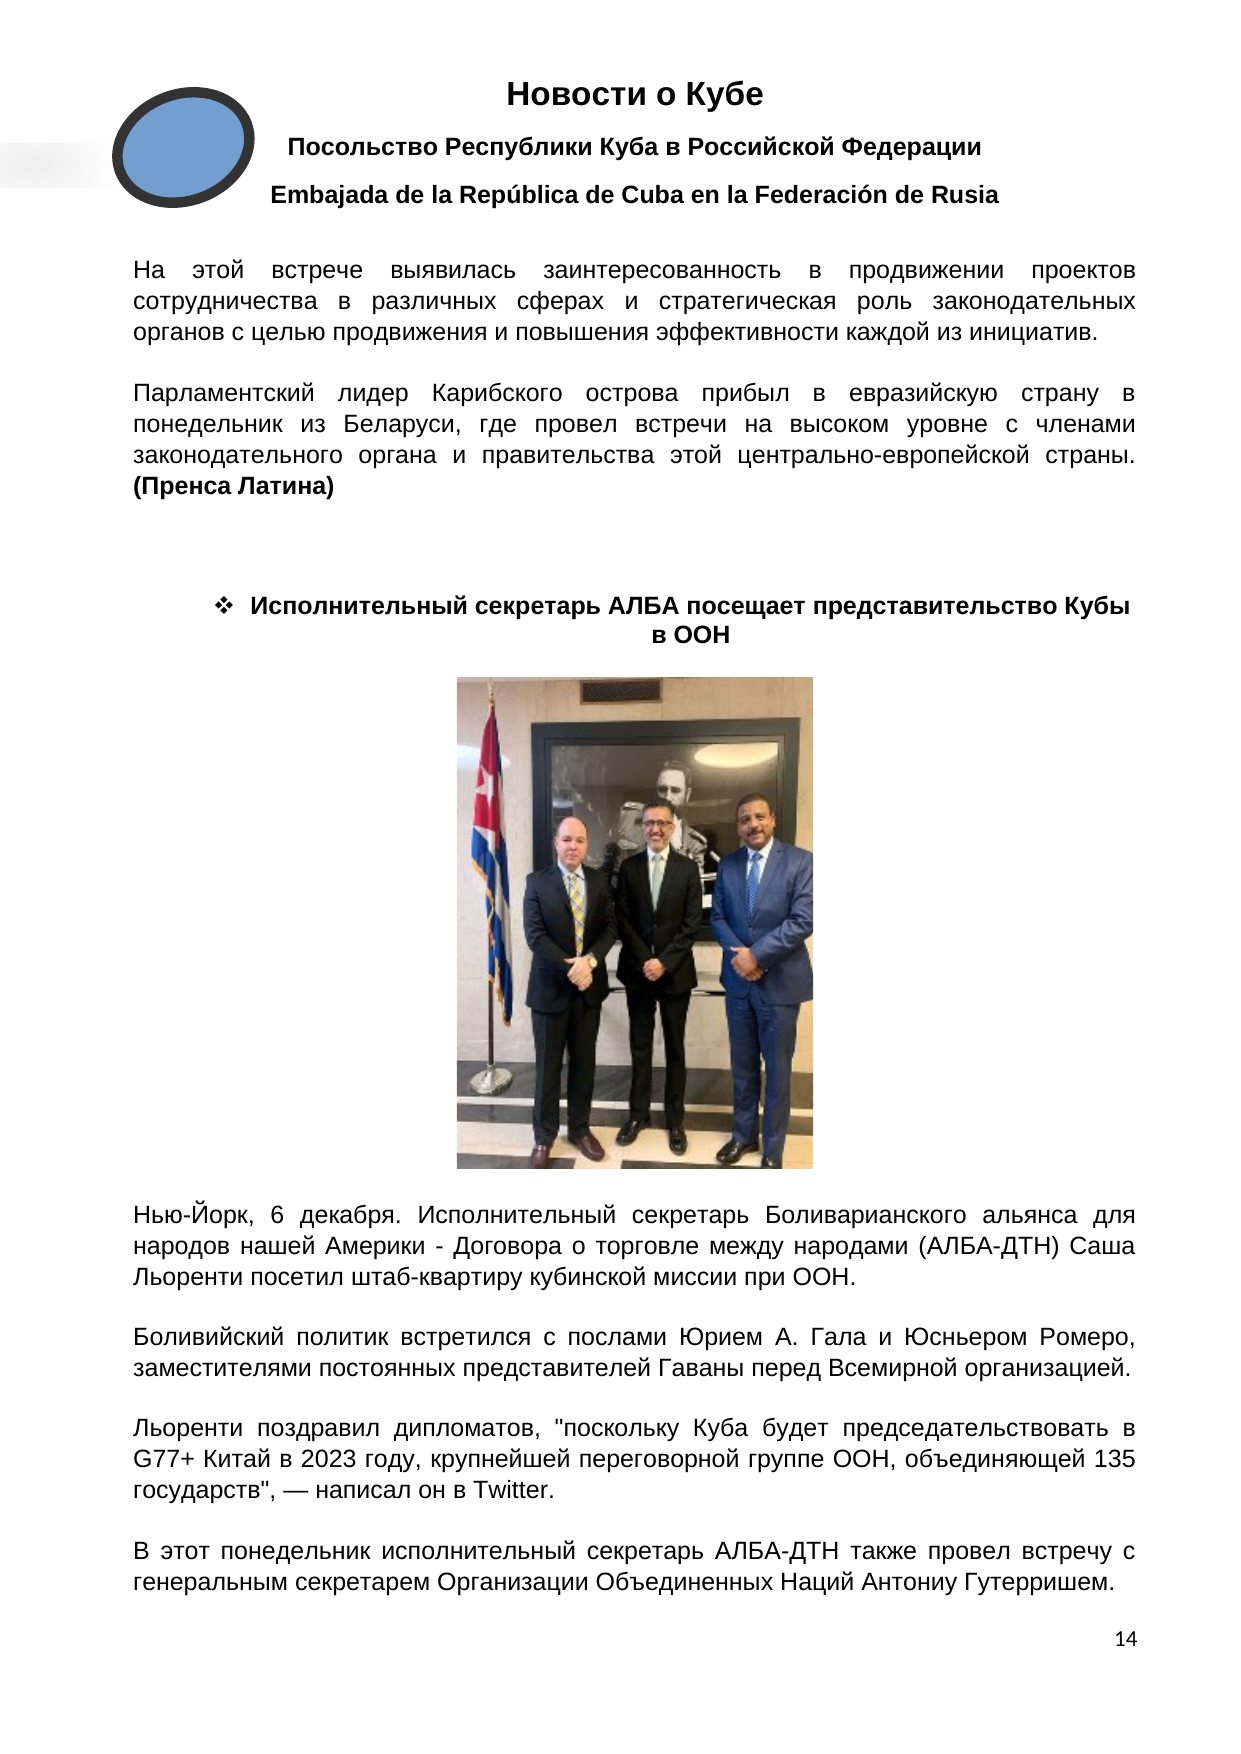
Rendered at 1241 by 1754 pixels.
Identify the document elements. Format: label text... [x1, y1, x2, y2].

text Боливийский политик встретился с послами Юрием А. Гала и Юсньером Ромеро, заместителями постоянных представителей Гаваны перед Всемирной организацией. [133, 1322, 1137, 1382]
text Нью-Йорк, 6 декабря. Исполнительный секретарь Боливарианского альянса для народов нашей Америки - Договора о торговле между народами (АЛБА-ДТН) Саша Льоренти посетил штаб-квартиру кубинской миссии при ООН. [133, 1200, 1137, 1291]
text На этой встрече выявилась заинтересованность в продвижении проектов сотрудничества в различных сферах и стратегическая роль законодательных органов с целью продвижения и повышения эффективности каждой из инициатив. [133, 255, 1137, 346]
text Парламентский лидер Карибского острова прибыл в евразийскую страну в понедельник из Беларуси, где провел встречи на высоком уровне с членами законодательного органа и правительства этой центрально-европейской страны. (Пренса Латина) [133, 378, 1137, 499]
subtitle Исполнительный секретарь АЛБА посещает представительство Кубы в ООН [207, 591, 1137, 649]
text В этот понедельник исполнительный секретарь АЛБА-ДТН также провел встречу с генеральным секретарем Организации Объединенных Наций Антониу Гутерришем. [133, 1536, 1137, 1596]
text Льоренти поздравил дипломатов, "поскольку Куба будет председательствовать в G77+ Китай в 2023 году, крупнейшей переговорной группе ООН, объединяющей 135 государств", — написал он в Twitter. [133, 1413, 1137, 1504]
picture [456, 677, 814, 1169]
